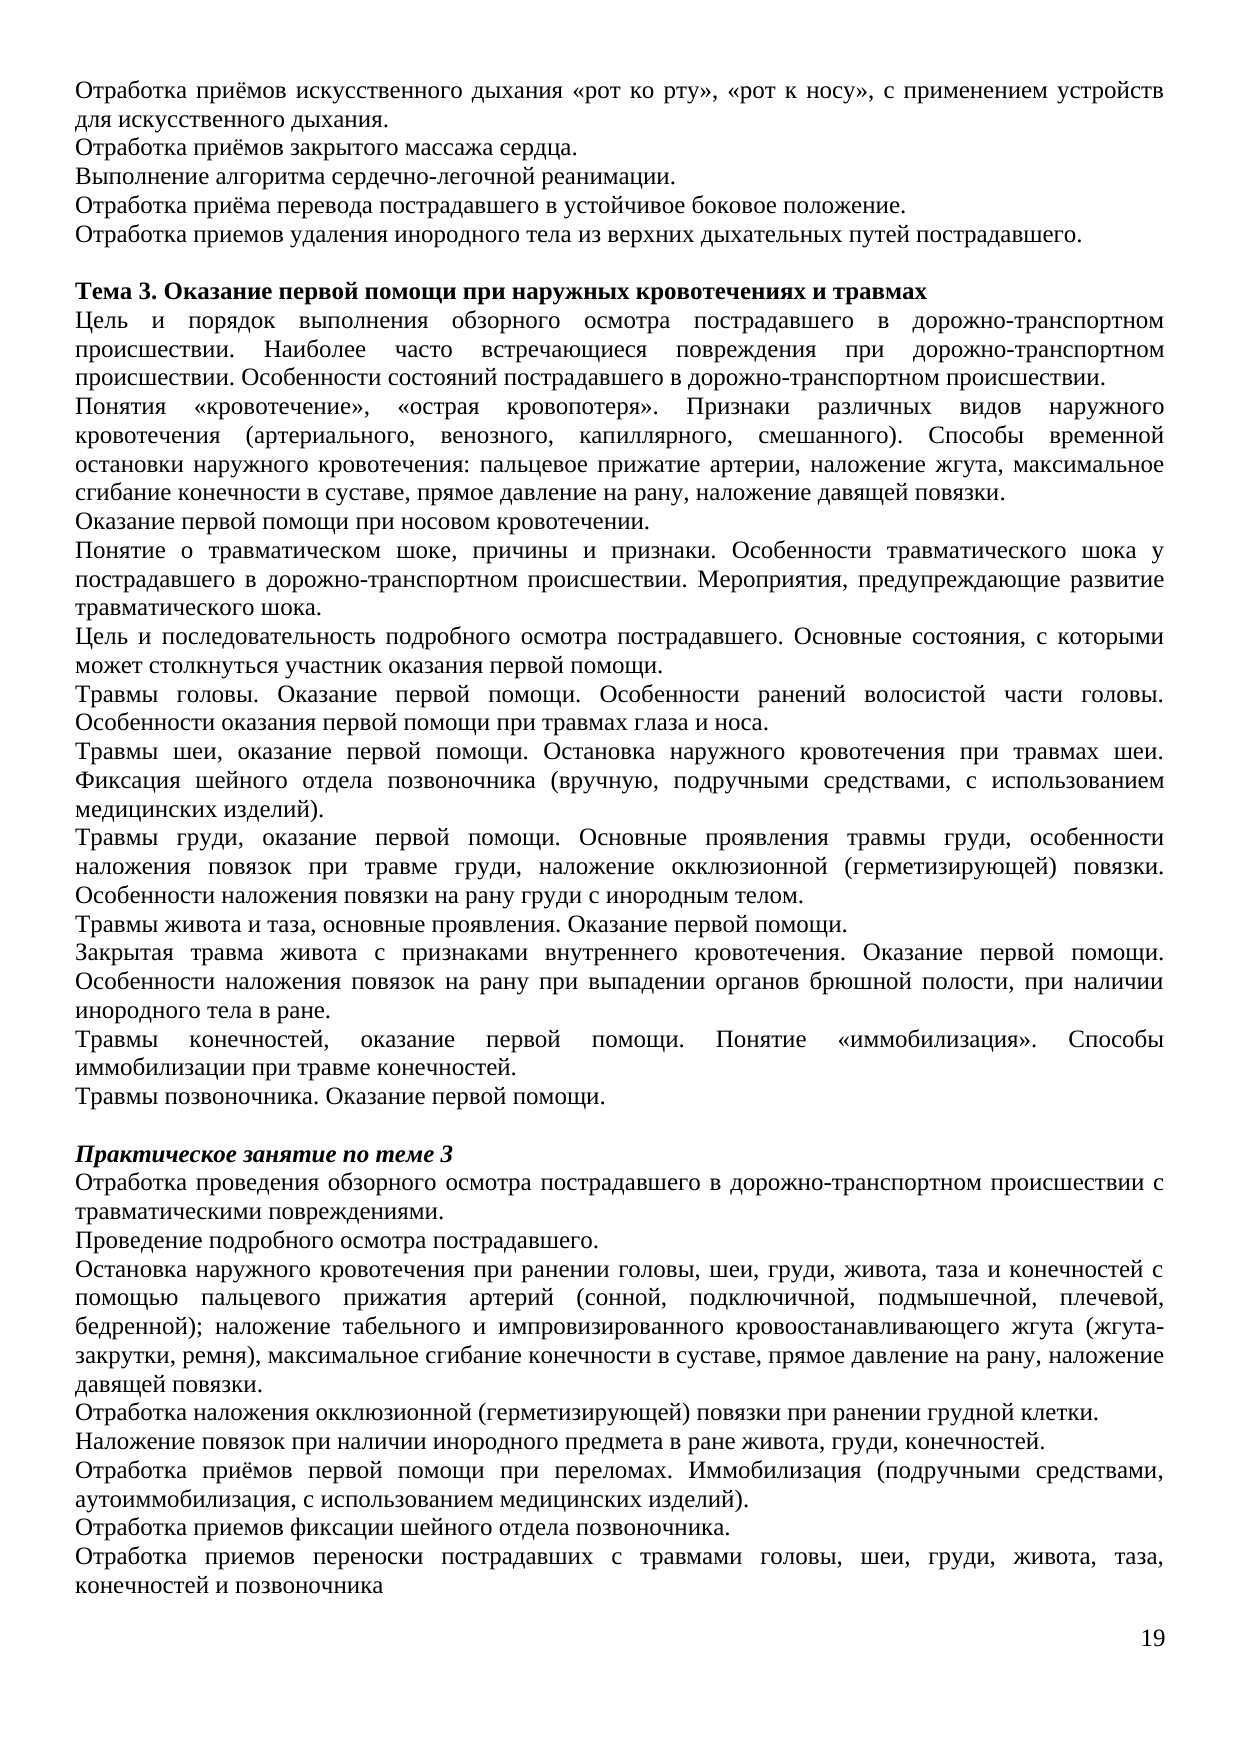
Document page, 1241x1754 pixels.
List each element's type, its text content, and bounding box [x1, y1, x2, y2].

text Закрытая травма живота с признаками внутреннего кровотечения. Оказание первой помощи. Особенности наложения повязок на рану при выпадении органов брюшной полости, при наличии инородного тела в ране. [75, 937, 1165, 1024]
text Тема 3. Оказание первой помощи при наружных кровотечениях и травмах [75, 276, 1165, 305]
text Понятие о травматическом шоке, причины и признаки. Особенности травматического шока у пострадавшего в дорожно-транспортном происшествии. Мероприятия, предупреждающие развитие травматического шока. [75, 535, 1165, 621]
text Цель и порядок выполнения обзорного осмотра пострадавшего в дорожно-транспортном происшествии. Наиболее часто встречающиеся повреждения при дорожно-транспортном происшествии. Особенности состояний пострадавшего в дорожно-транспортном происшествии. [75, 305, 1165, 391]
text Отработка приемов удаления инородного тела из верхних дыхательных путей пострадавшего. [75, 219, 1165, 247]
text Проведение подробного осмотра пострадавшего. [75, 1225, 1165, 1254]
text Отработка наложения окклюзионной (герметизирующей) повязки при ранении грудной клетки. [75, 1397, 1165, 1426]
text Травмы головы. Оказание первой помощи. Особенности ранений волосистой части головы. Особенности оказания первой помощи при травмах глаза и носа. [75, 679, 1165, 736]
text Травмы груди, оказание первой помощи. Основные проявления травмы груди, особенности наложения повязок при травме груди, наложение окклюзионной (герметизирующей) повязки. Особенности наложения повязки на рану груди с инородным телом. [75, 822, 1165, 909]
text Отработка приемов фиксации шейного отдела позвоночника. [75, 1512, 1165, 1541]
text Наложение повязок при наличии инородного предмета в ране живота, груди, конечностей. [75, 1426, 1165, 1455]
text Отработка приёмов первой помощи при переломах. Иммобилизация (подручными средствами, аутоиммобилизация, с использованием медицинских изделий). [75, 1455, 1165, 1512]
text Травмы шеи, оказание первой помощи. Остановка наружного кровотечения при травмах шеи. Фиксация шейного отдела позвоночника (вручную, подручными средствами, с использованием медицинских изделий). [75, 736, 1165, 822]
text Понятия «кровотечение», «острая кровопотеря». Признаки различных видов наружного кровотечения (артериального, венозного, капиллярного, смешанного). Способы временной остановки наружного кровотечения: пальцевое прижатие артерии, наложение жгута, максимальное сгибание конечности в суставе, прямое давление на рану, наложение давящей повязки. [75, 391, 1165, 506]
text Оказание первой помощи при носовом кровотечении. [75, 506, 1165, 535]
text Травмы позвоночника. Оказание первой помощи. [75, 1081, 1165, 1110]
text Цель и последовательность подробного осмотра пострадавшего. Основные состояния, с которыми может столкнуться участник оказания первой помощи. [75, 621, 1165, 679]
text Практическое занятие по теме 3 [75, 1139, 1165, 1167]
text Отработка проведения обзорного осмотра пострадавшего в дорожно-транспортном происшествии с травматическими повреждениями. [75, 1167, 1165, 1225]
text Отработка приемов переноски пострадавших с травмами головы, шеи, груди, живота, таза, конечностей и позвоночника [75, 1541, 1165, 1599]
text Отработка приёмов искусственного дыхания «рот ко рту», «рот к носу», с применением устройств для искусственного дыхания. [75, 75, 1165, 132]
text Отработка приёма перевода пострадавшего в устойчивое боковое положение. [75, 190, 1165, 219]
text Отработка приёмов закрытого массажа сердца. [75, 132, 1165, 161]
text Выполнение алгоритма сердечно-легочной реанимации. [75, 161, 1165, 190]
text Травмы живота и таза, основные проявления. Оказание первой помощи. [75, 909, 1165, 937]
text Травмы конечностей, оказание первой помощи. Понятие «иммобилизация». Способы иммобилизации при травме конечностей. [75, 1024, 1165, 1081]
text Остановка наружного кровотечения при ранении головы, шеи, груди, живота, таза и конечностей с помощью пальцевого прижатия артерий (сонной, подключичной, подмышечной, плечевой, бедренной); наложение табельного и импровизированного кровоостанавливающего жгута (жгута-закрутки, ремня), максимальное сгибание конечности в суставе, прямое давление на рану, наложение давящей повязки. [75, 1254, 1165, 1397]
